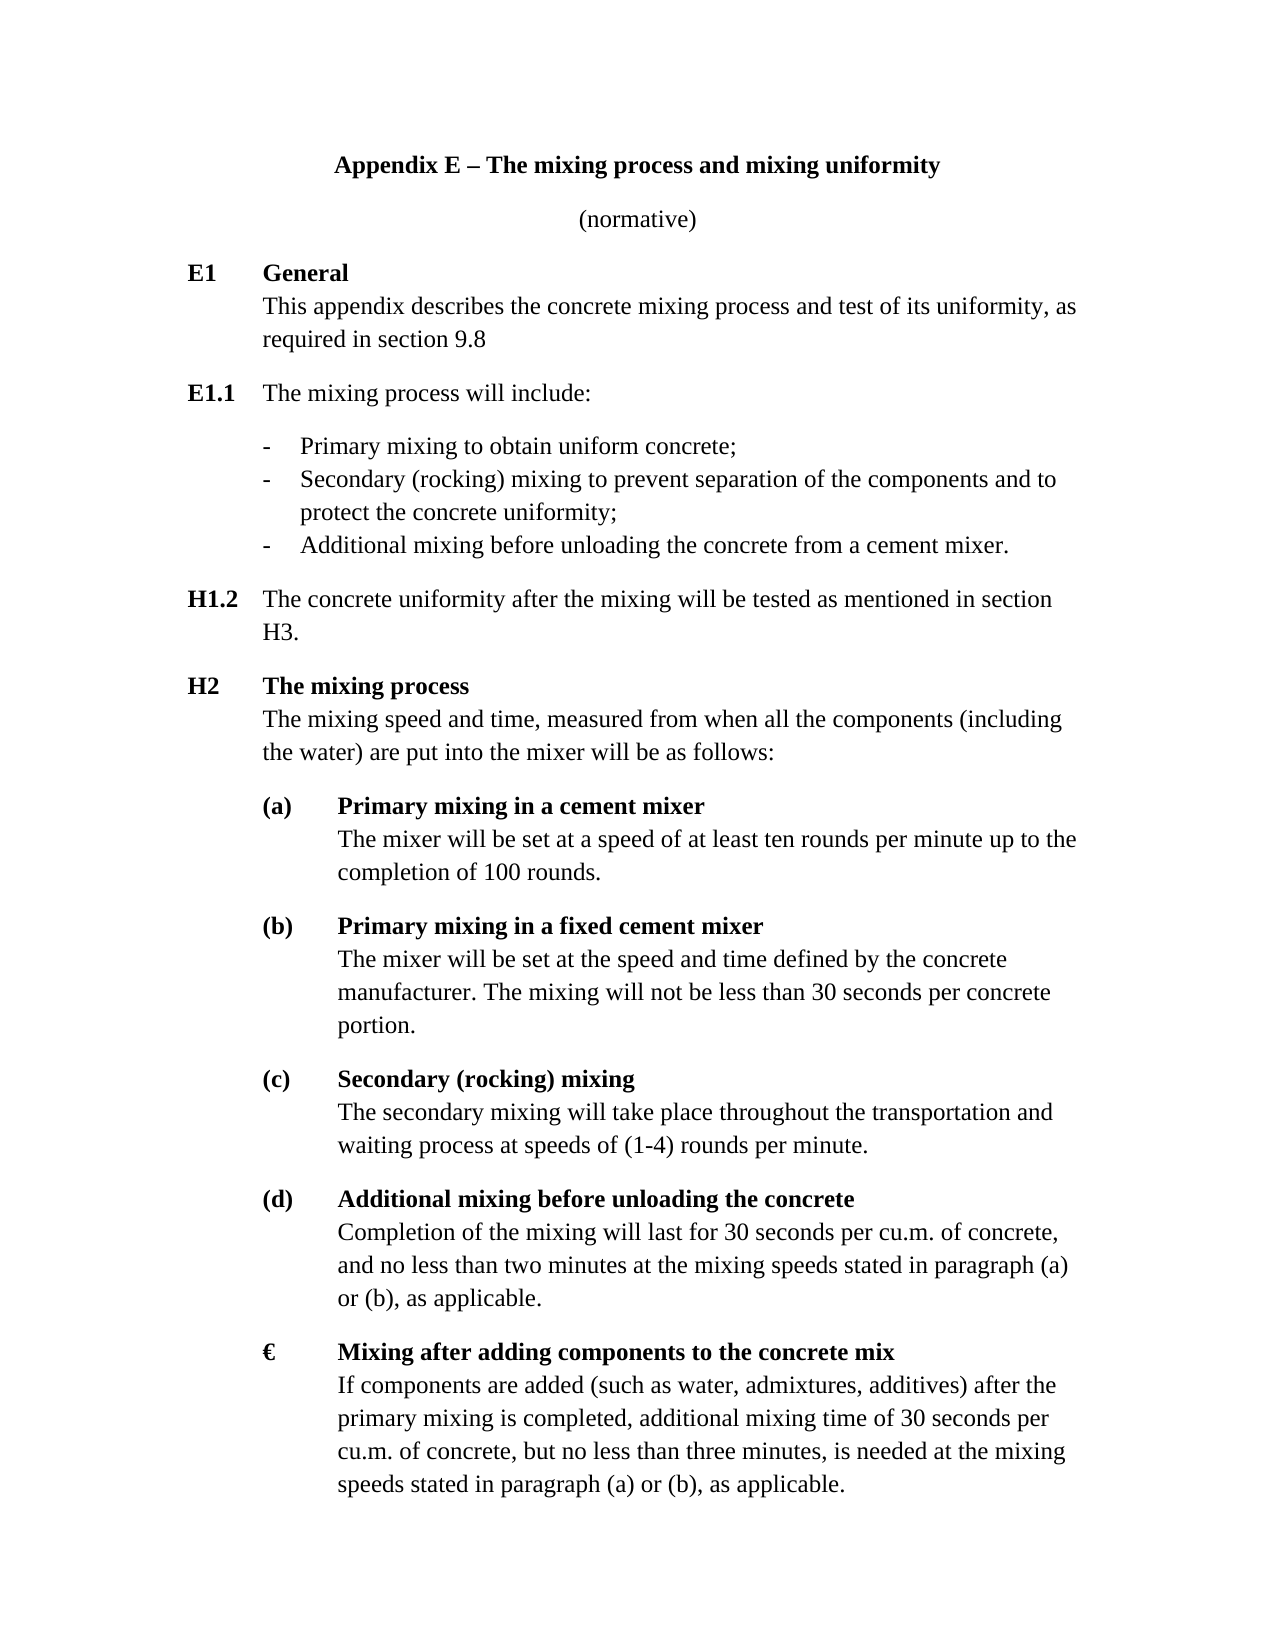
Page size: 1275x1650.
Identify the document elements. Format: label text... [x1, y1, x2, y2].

text Appendix E – The mixing process and mixing uniformity [187, 150, 1087, 179]
text (a) Primary mixing in a cement mixer The mixer will be set at a speed of at least ten rounds per minute up to the completion of 100 rounds. [262, 791, 1087, 886]
text E1 General This appendix describes the concrete mixing process and test of its uniformity, as required in section 9.8 [187, 258, 1087, 352]
text € Mixing after adding components to the concrete mix If components are added (such as water, admixtures, additives) after the primary mixing is completed, additional mixing time of 30 seconds per cu.m. of concrete, but no less than three minutes, is needed at the mixing speeds stated in paragraph (a) or (b), as applicable. [262, 1337, 1087, 1498]
list Primary mixing to obtain uniform concrete; [262, 431, 1087, 460]
text E1.1 The mixing process will include: [187, 378, 1087, 406]
list Secondary (rocking) mixing to prevent separation of the components and to protect the concrete uniformity; [262, 464, 1087, 526]
text (b) Primary mixing in a fixed cement mixer The mixer will be set at the speed and time defined by the concrete manufacturer. The mixing will not be less than 30 seconds per concrete portion. [262, 911, 1087, 1039]
text H2 The mixing process The mixing speed and time, measured from when all the components (including the water) are put into the mixer will be as follows: [187, 671, 1087, 766]
text (c) Secondary (rocking) mixing The secondary mixing will take place throughout the transportation and waiting process at speeds of (1-4) rounds per minute. [262, 1064, 1087, 1159]
text (normative) [187, 204, 1087, 233]
text (d) Additional mixing before unloading the concrete Completion of the mixing will last for 30 seconds per cu.m. of concrete, and no less than two minutes at the mixing speeds stated in paragraph (a) or (b), as applicable. [262, 1184, 1087, 1312]
list Additional mixing before unloading the concrete from a cement mixer. [262, 531, 1087, 559]
text H1.2 The concrete uniformity after the mixing will be tested as mentioned in section H3. [187, 584, 1087, 646]
